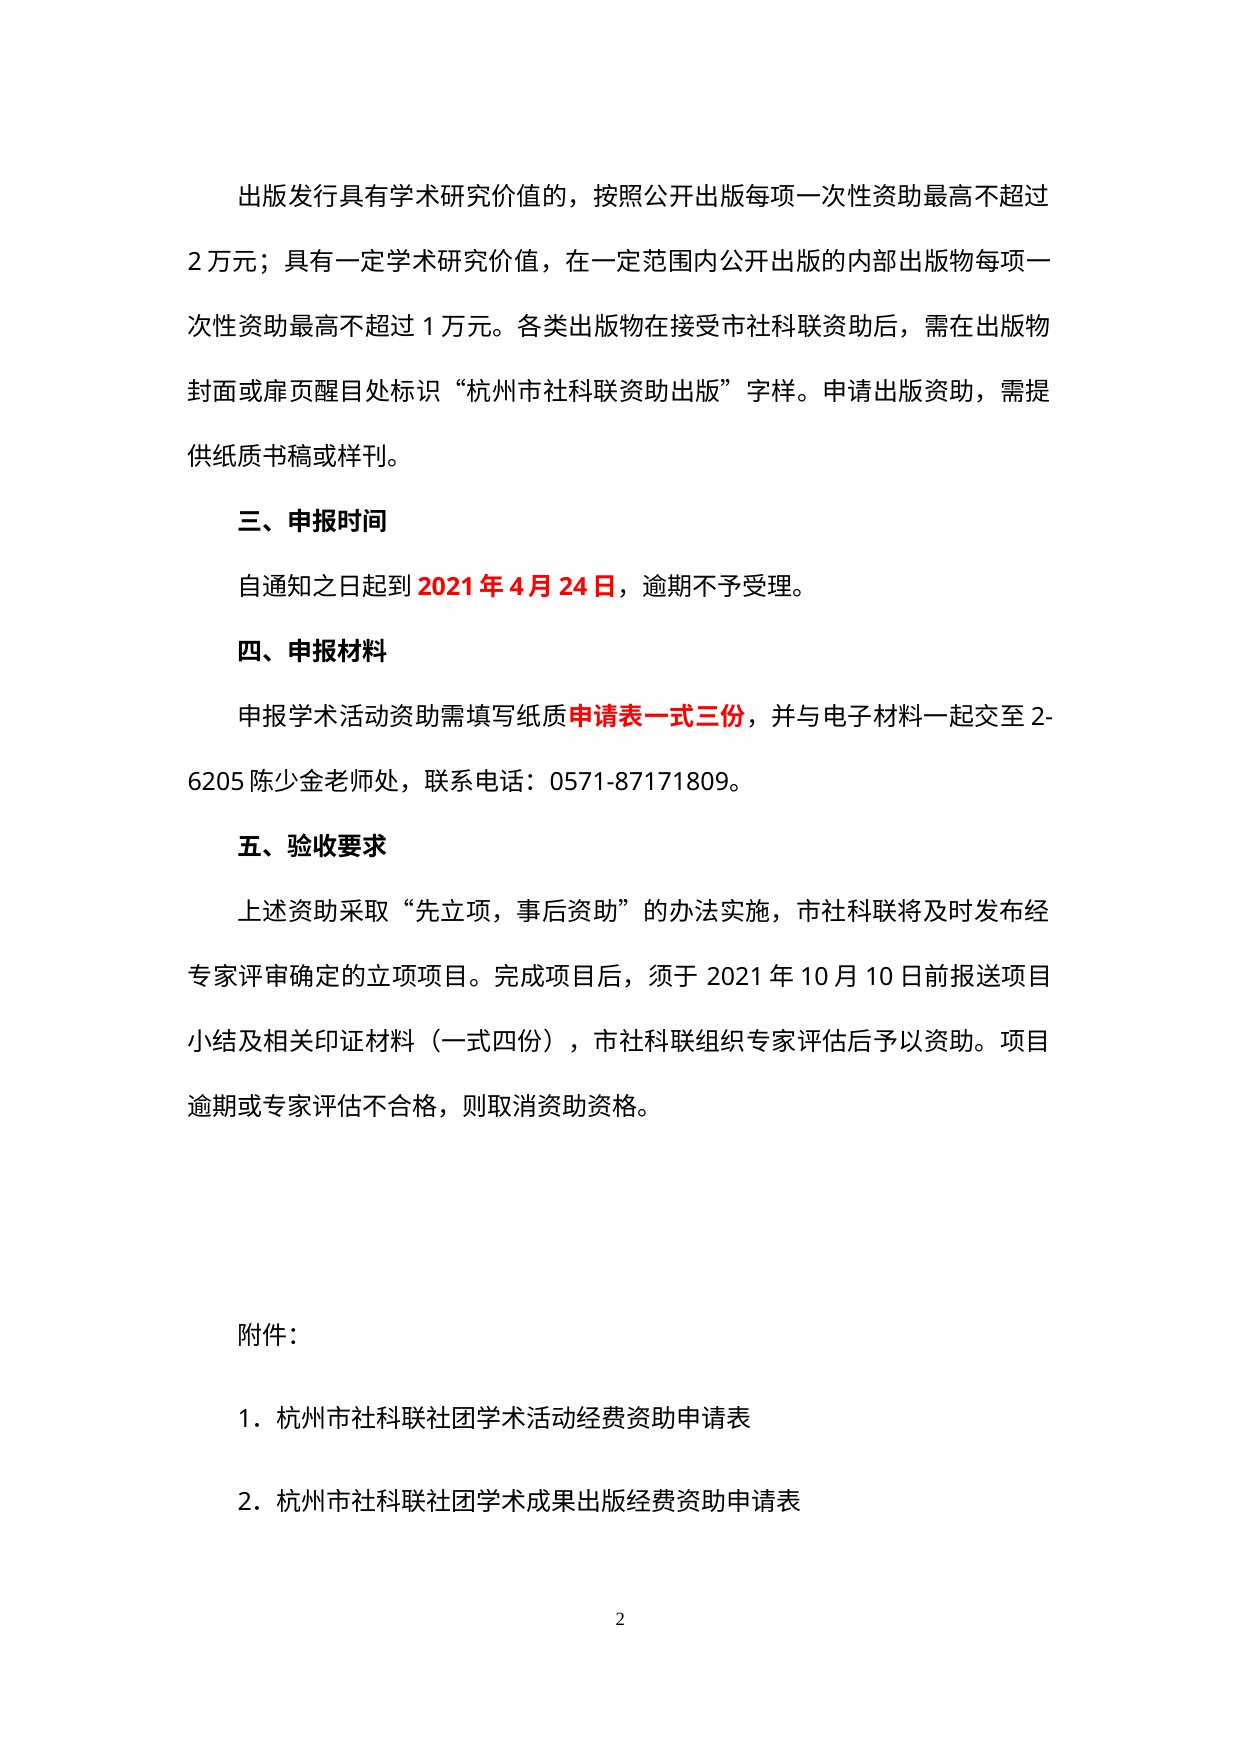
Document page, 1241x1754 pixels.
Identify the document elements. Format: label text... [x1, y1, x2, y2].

text 出版发行具有学术研究价值的，按照公开出版每项一次性资助最高不超过2万元；具有一定学术研究价值，在一定范围内公开出版的内部出版物每项一次性资助最高不超过1万元。各类出版物在接受市社科联资助后，需在出版物封面或扉页醒目处标识“杭州市社科联资助出版”字样。申请出版资助，需提供纸质书稿或样刊。 [187, 162, 1053, 487]
text 四、申报材料 [187, 617, 1053, 682]
text 上述资助采取“先立项，事后资助”的办法实施，市社科联将及时发布经专家评审确定的立项项目。完成项目后，须于2021年10月10日前报送项目小结及相关印证材料（一式四份），市社科联组织专家评估后予以资助。项目逾期或专家评估不合格，则取消资助资格。 [187, 877, 1053, 1137]
text 附件： [187, 1301, 1053, 1366]
text 申报学术活动资助需填写纸质申请表一式三份，并与电子材料一起交至2-6205陈少金老师处，联系电话：0571-87171809。 [187, 682, 1053, 812]
text 2．杭州市社科联社团学术成果出版经费资助申请表 [187, 1467, 1053, 1532]
text 三、申报时间 [187, 487, 1053, 552]
text 自通知之日起到2021年4月24日，逾期不予受理。 [187, 552, 1053, 617]
text 1．杭州市社科联社团学术活动经费资助申请表 [187, 1384, 1053, 1449]
text 五、验收要求 [187, 812, 1053, 877]
